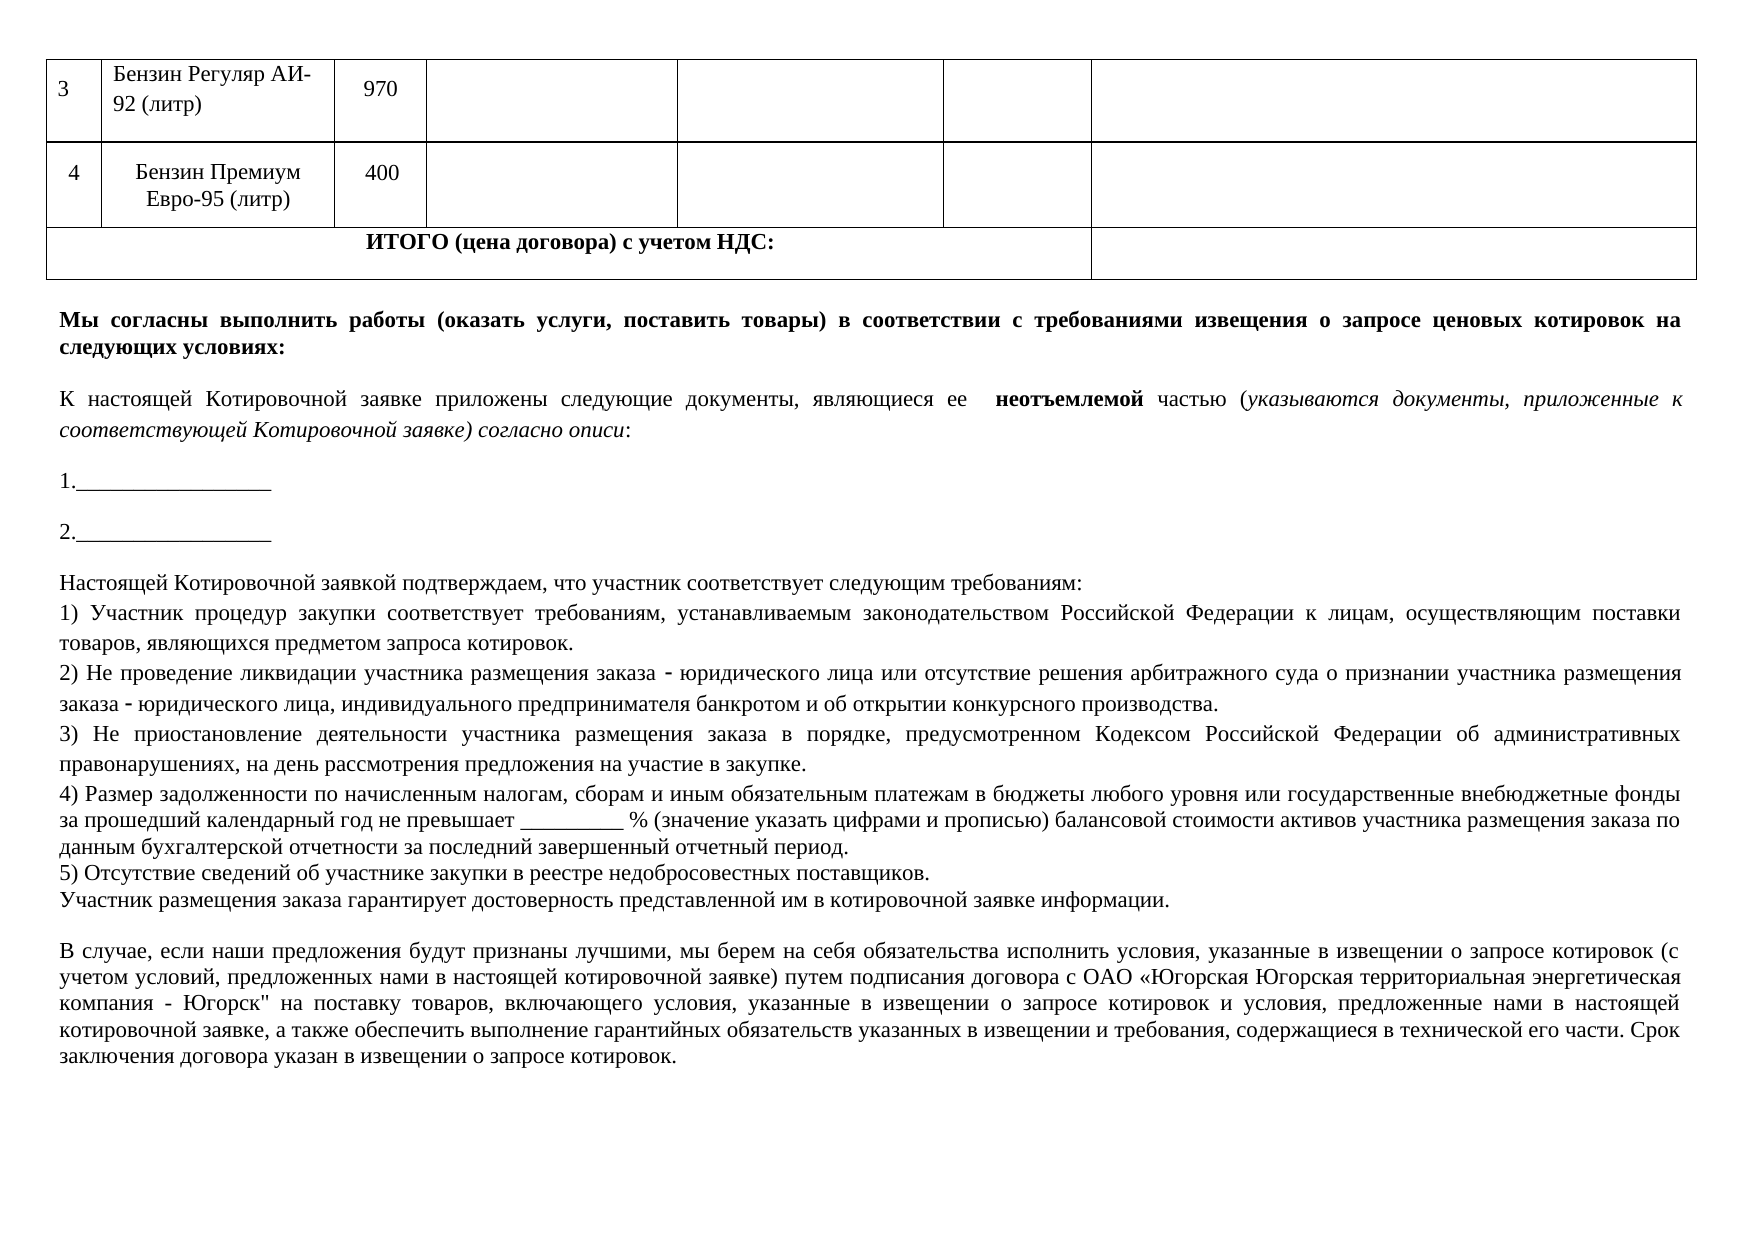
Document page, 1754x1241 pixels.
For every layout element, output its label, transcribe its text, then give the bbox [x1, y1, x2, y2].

table_cell [678, 60, 943, 141]
text Участник размещения заказа гарантирует достоверность представленной им в котировочной заявке информации. [59, 886, 1683, 912]
table_cell [427, 143, 677, 227]
table_cell [1092, 60, 1696, 141]
text 3) Не приостановление деятельности участника размещения заказа в порядке, предусмотренном Кодексом Российской Федерации об административных правонарушениях, на день рассмотрения предложения на участие в закупке. [59, 720, 1683, 776]
text 1) Участник процедур закупки соответствует требованиям, устанавливаемым законодательством Российской Федерации к лицам, осуществляющим поставки товаров, являющихся предметом запроса котировок. [59, 599, 1683, 656]
table_cell [944, 60, 1091, 141]
table_cell [944, 143, 1091, 227]
text 2._________________ [59, 518, 1683, 544]
table_cell [678, 143, 943, 227]
table_cell ИТОГО (цена договора) с учетом НДС: [47, 228, 1091, 279]
text К настоящей Котировочной заявке приложены следующие документы, являющиеся ее неотъемлемой частью (указываются документы, приложенные к соответствующей Котировочной заявке) согласно описи: [59, 385, 1683, 442]
table_cell [427, 60, 677, 141]
table_cell 970 [335, 60, 426, 141]
text 5) Отсутствие сведений об участнике закупки в реестре недобросовестных поставщиков. [59, 859, 1683, 886]
table_cell Бензин Регуляр АИ-92 (литр) [102, 60, 334, 141]
text В случае, если наши предложения будут признаны лучшими, мы берем на себя обязательства исполнить условия, указанные в извещении о запросе котировок (с учетом условий, предложенных нами в настоящей котировочной заявке) путем подписания договора с ОАО «Югорская Югорская территориальная энергетическая компания - Югорск" на поставку товаров, включающего условия, указанные в извещении о запросе котировок и условия, предложенные нами в настоящей котировочной заявке, а также обеспечить выполнение гарантийных обязательств указанных в извещении и требования, содержащиеся в технической его части. Срок заключения договора указан в извещении о запросе котировок. [59, 937, 1683, 1068]
table_cell 3 [47, 60, 101, 141]
table_cell [1092, 228, 1696, 279]
text Настоящей Котировочной заявкой подтверждаем, что участник соответствует следующим требованиям: [59, 569, 1683, 595]
text Мы согласны выполнить работы (оказать услуги, поставить товары) в соответствии с требованиями извещения о запросе ценовых котировок на следующих условиях: [59, 306, 1683, 359]
text 2) Не проведение ликвидации участника размещения заказа юридического лица или отсутствие решения арбитражного суда о признании участника размещения заказа юридического лица, индивидуального предпринимателя банкротом и об открытии конкурсного производства. [59, 659, 1683, 716]
table_cell 4 [47, 143, 101, 227]
table_cell [1092, 143, 1696, 227]
table_cell 400 [335, 143, 426, 227]
text 1._________________ [59, 467, 1683, 493]
text 4) Размер задолженности по начисленным налогам, сборам и иным обязательным платежам в бюджеты любого уровня или государственные внебюджетные фонды за прошедший календарный год не превышает _________ % (значение указать цифрами и прописью) балансовой стоимости активов участника размещения заказа по данным бухгалтерской отчетности за последний завершенный отчетный период. [59, 780, 1683, 859]
table_cell Бензин Премиум Евро-95 (литр) [102, 143, 334, 227]
